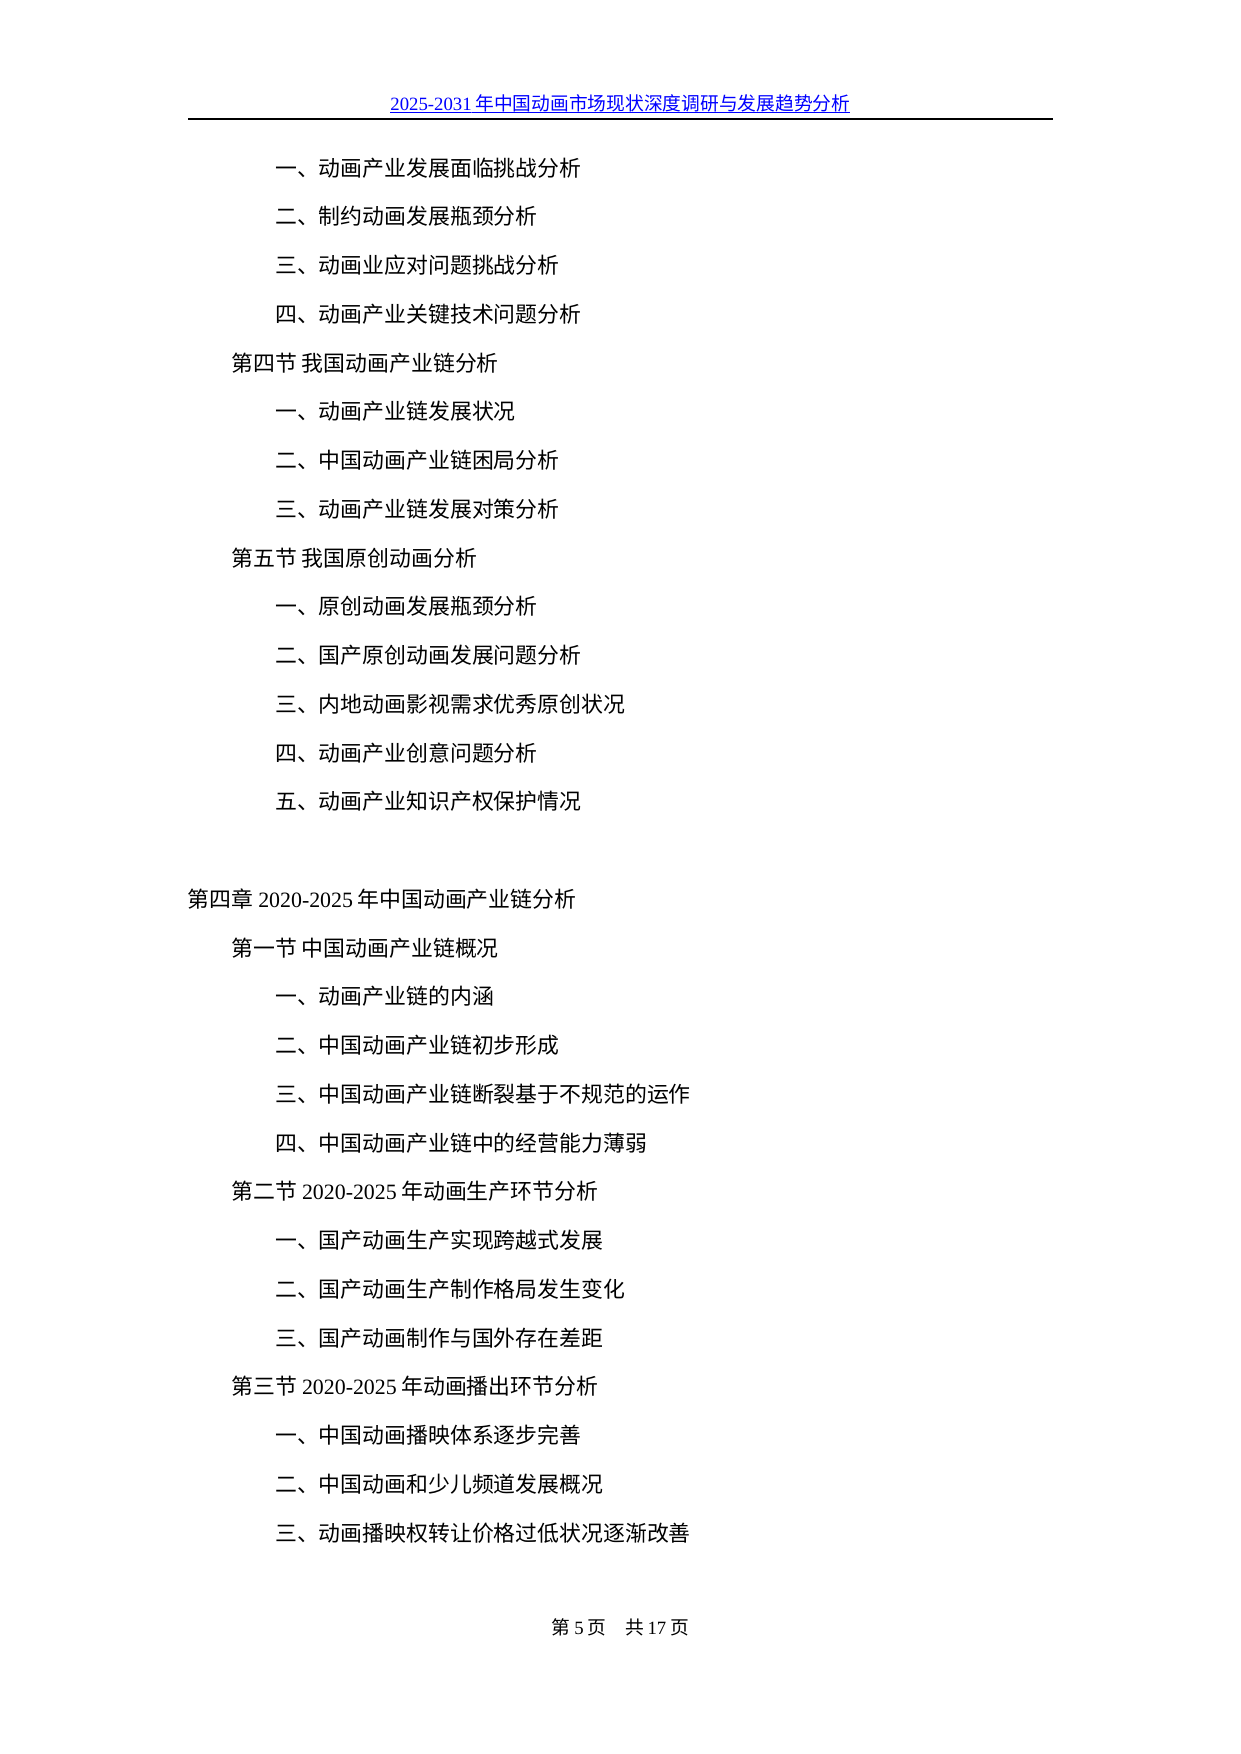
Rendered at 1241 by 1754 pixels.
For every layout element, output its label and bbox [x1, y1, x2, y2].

text [187, 150, 1053, 1548]
